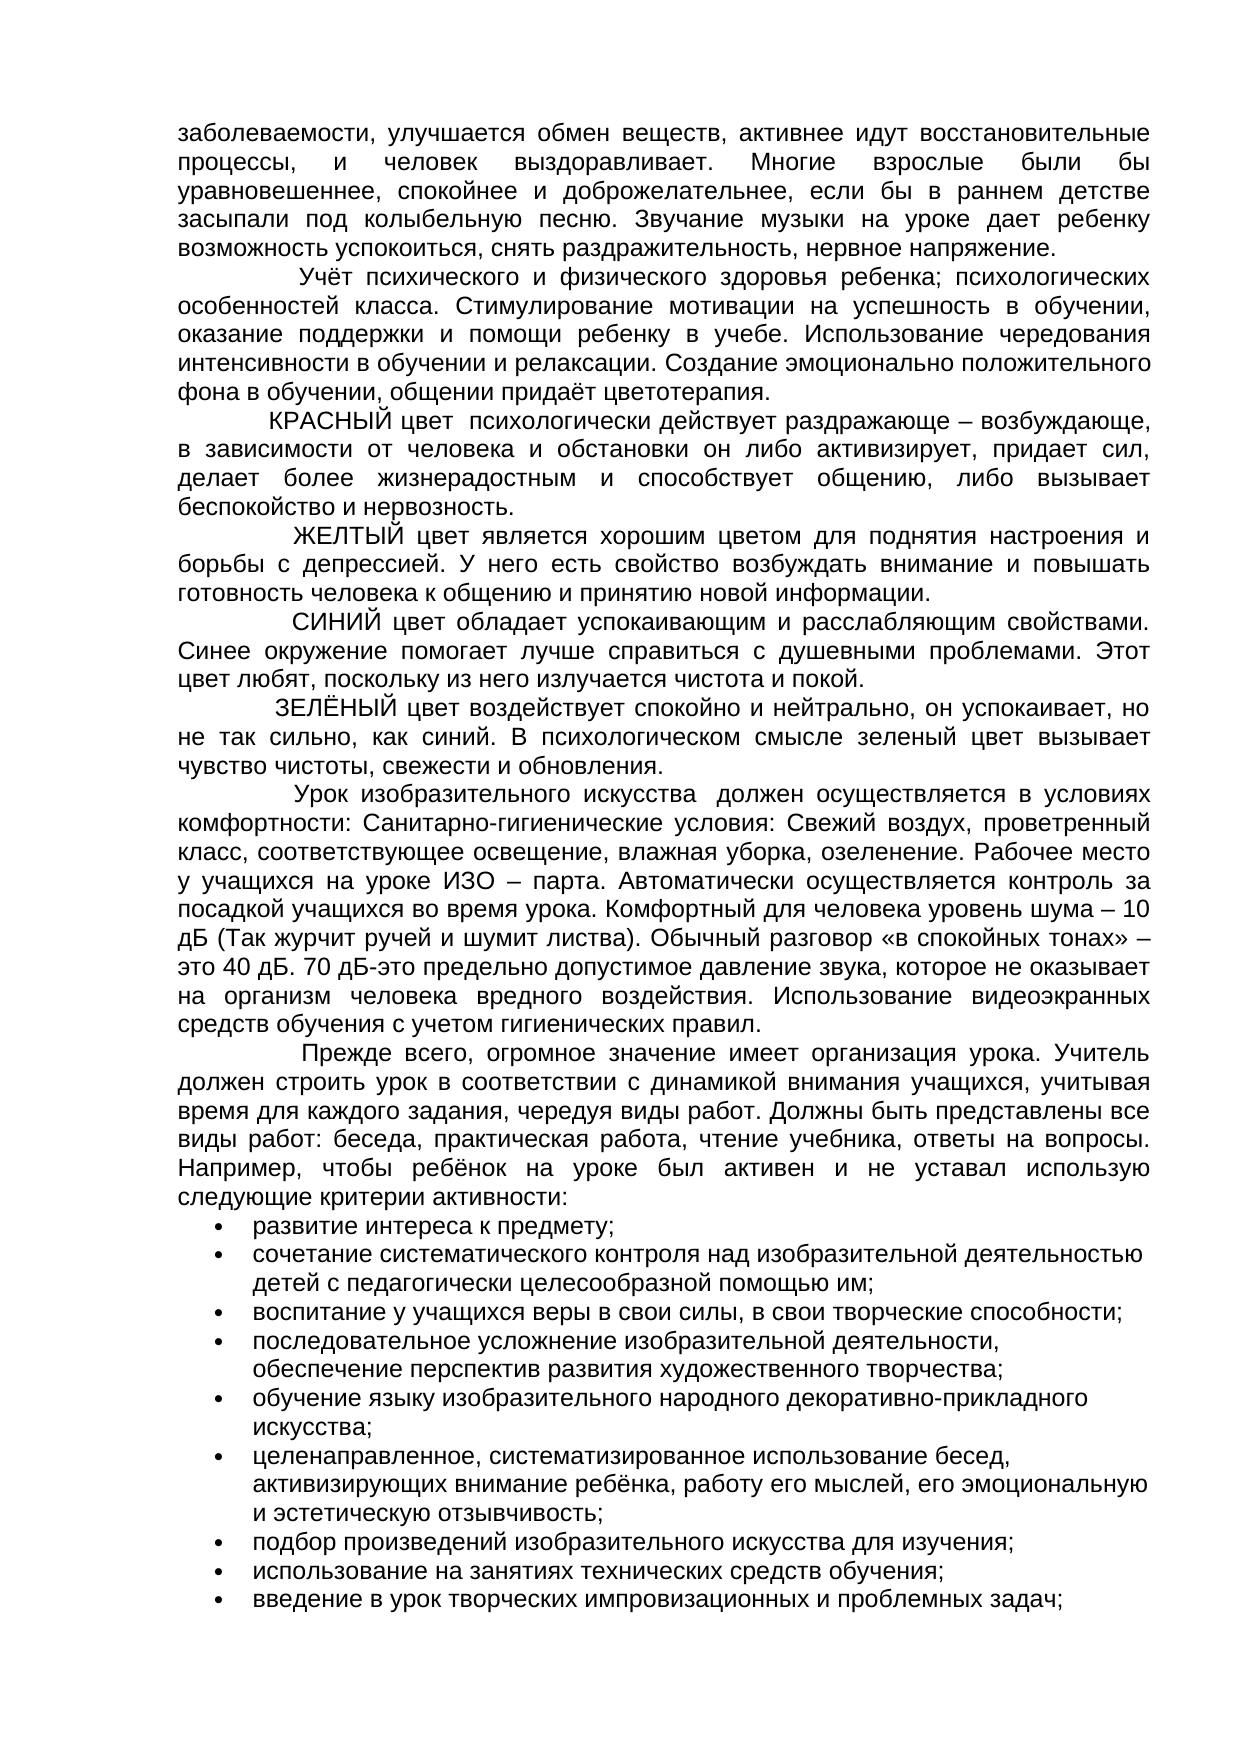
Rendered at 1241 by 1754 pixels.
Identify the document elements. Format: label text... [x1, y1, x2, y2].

list введение в урок творческих импровизационных и проблемных задач; [215, 1584, 1152, 1613]
list подбор произведений изобразительного искусства для изучения; [215, 1527, 1152, 1556]
text КРАСНЫЙ цвет психологически действует раздражающе – возбуждающе, в зависимости от человека и обстановки он либо активизирует, придает сил, делает более жизнерадостным и способствует общению, либо вызывает беспокойство и нервозность. [177, 406, 1152, 521]
list обучение языку изобразительного народного декоративно-прикладного искусства; [215, 1383, 1152, 1441]
text СИНИЙ цвет обладает успокаивающим и расслабляющим свойствами. Синее окружение помогает лучше справиться с душевными проблемами. Этот цвет любят, поскольку из него излучается чистота и покой. [177, 607, 1152, 693]
list целенаправленное, систематизированное использование бесед, активизирующих внимание ребёнка, работу его мыслей, его эмоциональную и эстетическую отзывчивость; [215, 1441, 1152, 1527]
text ЖЕЛТЫЙ цвет является хорошим цветом для поднятия настроения и борьбы с депрессией. У него есть свойство возбуждать внимание и повышать готовность человека к общению и принятию новой информации. [177, 521, 1152, 607]
list использование на занятиях технических средств обучения; [215, 1556, 1152, 1584]
text Урок изобразительного искусства должен осуществляется в условиях комфортности: Санитарно-гигиенические условия: Свежий воздух, проветренный класс, соответствующее освещение, влажная уборка, озеленение. Рабочее место у учащихся на уроке ИЗО – парта. Автоматически осуществляется контроль за посадкой учащихся во время урока. Комфортный для человека уровень шума – 10 дБ (Так журчит ручей и шумит листва). Обычный разговор «в спокойных тонах» – это 40 дБ. 70 дБ-это предельно допустимое давление звука, которое не оказывает на организм человека вредного воздействия. Использование видеоэкранных средств обучения с учетом гигиенических правил. [177, 779, 1152, 1038]
list развитие интереса к предмету; [215, 1211, 1152, 1239]
text Прежде всего, огромное значение имеет организация урока. Учитель должен строить урок в соответствии с динамикой внимания учащихся, учитывая время для каждого задания, чередуя виды работ. Должны быть представлены все виды работ: беседа, практическая работа, чтение учебника, ответы на вопросы. Например, чтобы ребёнок на уроке был активен и не уставал использую следующие критерии активности: [177, 1038, 1152, 1211]
list сочетание систематического контроля над изобразительной деятельностью детей с педагогически целесообразной помощью им; [215, 1239, 1152, 1297]
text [177, 118, 1152, 262]
list последовательное усложнение изобразительной деятельности, обеспечение перспектив развития художественного творчества; [215, 1326, 1152, 1383]
text Учёт психического и физического здоровья ребенка; психологических особенностей класса. Стимулирование мотивации на успешность в обучении, оказание поддержки и помощи ребенку в учебе. Использование чередования интенсивности в обучении и релаксации. Создание эмоционально положительного фона в обучении, общении придаёт цветотерапия. [177, 262, 1152, 406]
list воспитание у учащихся веры в свои силы, в свои творческие способности; [215, 1297, 1152, 1326]
text ЗЕЛЁНЫЙ цвет воздействует спокойно и нейтрально, он успокаивает, но не так сильно, как синий. В психологическом смысле зеленый цвет вызывает чувство чистоты, свежести и обновления. [177, 693, 1152, 779]
